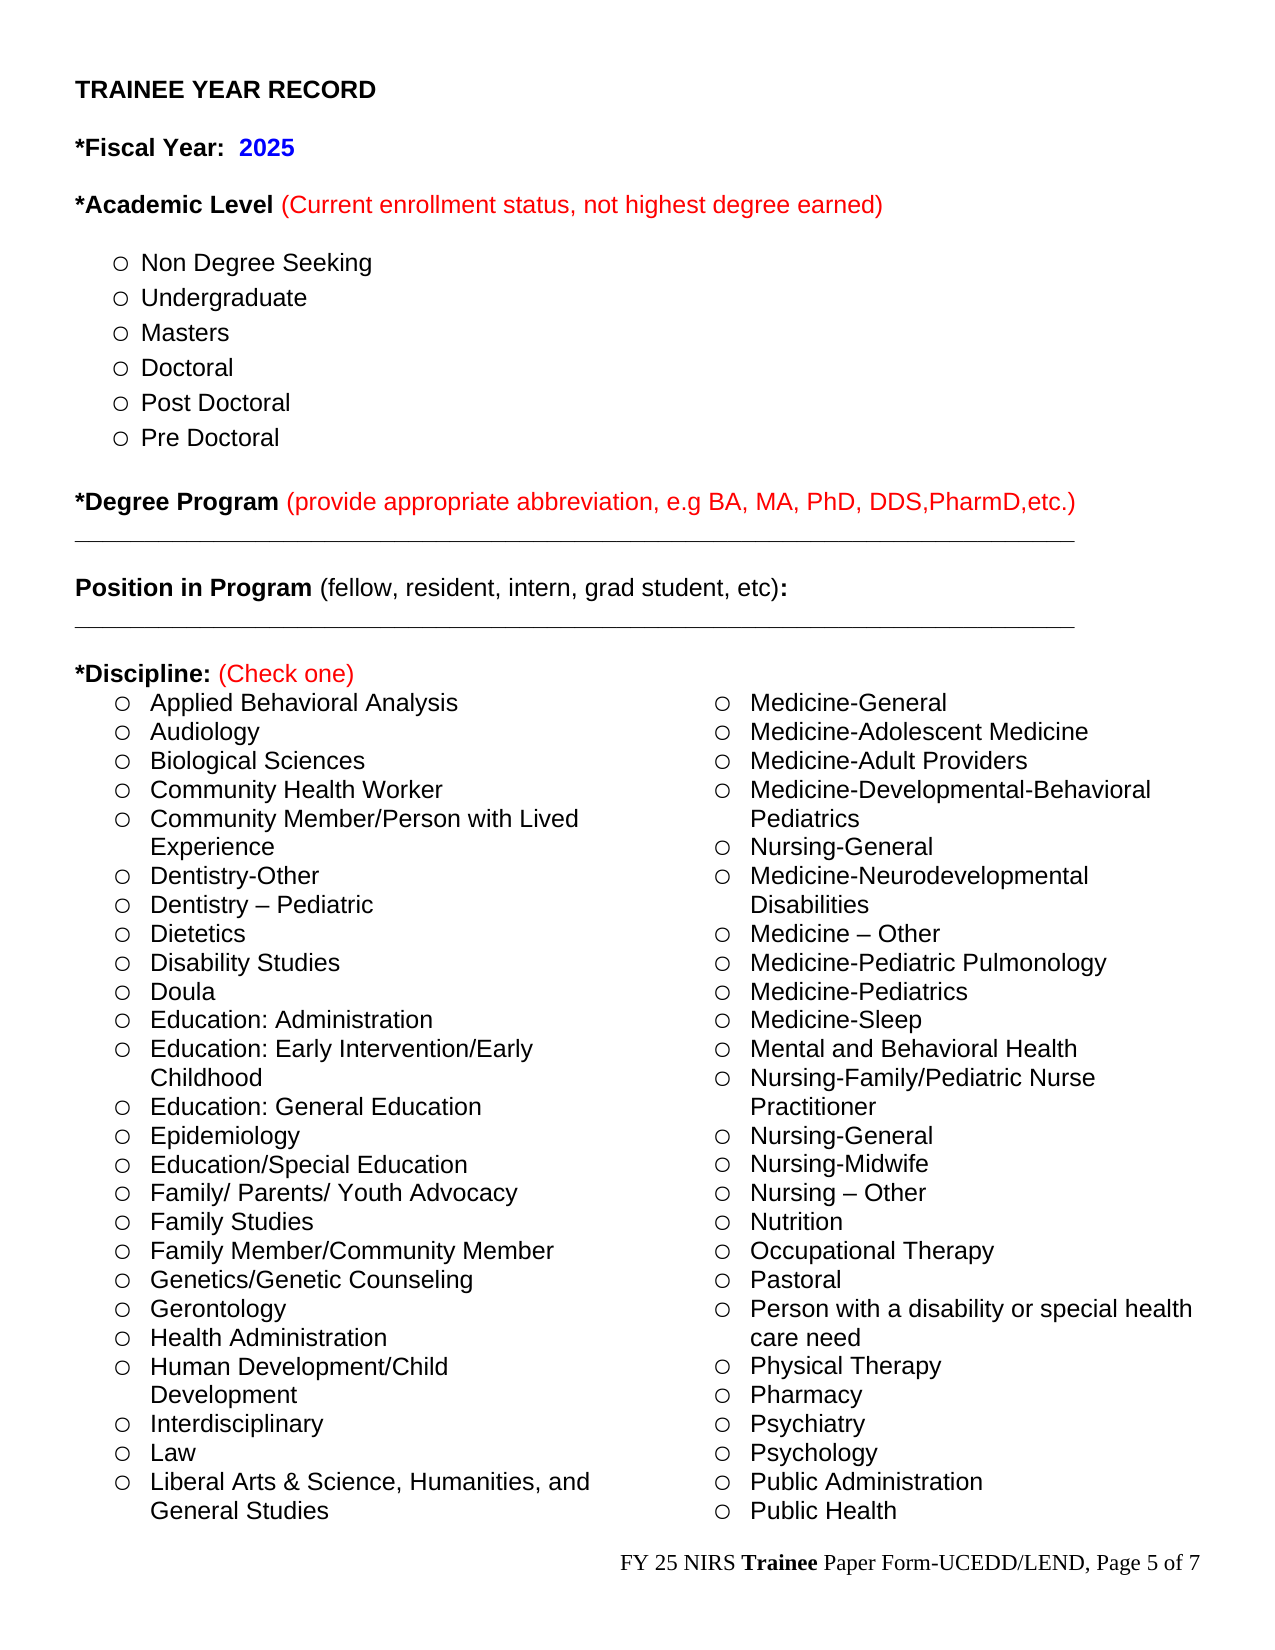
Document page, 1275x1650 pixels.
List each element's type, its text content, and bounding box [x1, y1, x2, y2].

text ________________________________________________________________________ [75, 602, 1200, 631]
list Interdisciplinary [112, 1409, 600, 1438]
text *Discipline: (Check one) [75, 659, 1200, 688]
list Non Degree Seeking [111, 247, 1200, 276]
list Pharmacy [712, 1380, 1200, 1409]
list Dentistry – Pediatric [112, 890, 600, 919]
list Public Administration [712, 1467, 1200, 1496]
list Medicine – Other [712, 919, 1200, 948]
text ________________________________________________________________________ [75, 516, 1200, 544]
list Nursing-Family/Pediatric Nurse Practitioner [712, 1063, 1200, 1121]
list Pre Doctoral [111, 423, 1200, 452]
text *Fiscal Year: 2025 [75, 132, 1200, 161]
list Public Health [712, 1496, 1200, 1524]
list Medicine-General [712, 688, 1200, 717]
list Nutrition [712, 1207, 1200, 1236]
list Family/ Parents/ Youth Advocacy [112, 1178, 600, 1207]
list Family Member/Community Member [112, 1236, 600, 1265]
list Epidemiology [112, 1121, 600, 1149]
list Doctoral [111, 353, 1200, 382]
list Physical Therapy [712, 1351, 1200, 1380]
list Education: Administration [112, 1005, 600, 1034]
list Applied Behavioral Analysis [112, 688, 600, 717]
list Education: Early Intervention/Early Childhood [112, 1034, 600, 1092]
list Family Studies [112, 1207, 600, 1236]
list Human Development/Child Development [112, 1352, 600, 1409]
list Gerontology [112, 1294, 600, 1323]
list Nursing-General [712, 832, 1200, 861]
list Health Administration [112, 1323, 600, 1352]
list Pastoral [712, 1265, 1200, 1294]
list Medicine-Pediatrics [712, 976, 1200, 1005]
list Nursing-Midwife [712, 1149, 1200, 1178]
list Mental and Behavioral Health [712, 1034, 1200, 1063]
text *Degree Program (provide appropriate abbreviation, e.g BA, MA, PhD, DDS,PharmD,etc.) [75, 487, 1200, 516]
list Education: General Education [112, 1092, 600, 1121]
list Community Health Worker [112, 775, 600, 803]
list Biological Sciences [112, 746, 600, 775]
list Medicine-Neurodevelopmental Disabilities [712, 861, 1200, 919]
list Doula [112, 977, 600, 1005]
list Undergraduate [111, 283, 1200, 311]
list Occupational Therapy [712, 1236, 1200, 1265]
list Genetics/Genetic Counseling [112, 1265, 600, 1294]
list Medicine-Pediatric Pulmonology [712, 948, 1200, 976]
list Dentistry-Other [112, 861, 600, 890]
list Medicine-Developmental-Behavioral Pediatrics [712, 775, 1200, 832]
list Masters [111, 318, 1200, 347]
text TRAINEE YEAR RECORD [75, 75, 1200, 104]
list Post Doctoral [111, 388, 1200, 417]
list Liberal Arts & Science, Humanities, and General Studies [112, 1467, 600, 1524]
list Law [112, 1438, 600, 1467]
list Dietetics [112, 919, 600, 948]
list Nursing-General [712, 1121, 1200, 1149]
list Person with a disability or special health care need [712, 1294, 1200, 1351]
list Medicine-Adult Providers [712, 746, 1200, 775]
text Position in Program (fellow, resident, intern, grad student, etc): [75, 573, 1200, 602]
list Psychiatry [712, 1409, 1200, 1438]
list Audiology [112, 717, 600, 746]
list Nursing – Other [712, 1178, 1200, 1207]
list Community Member/Person with Lived Experience [112, 803, 600, 861]
text *Academic Level (Current enrollment status, not highest degree earned) [75, 190, 1241, 219]
list Psychology [712, 1438, 1200, 1467]
list Disability Studies [112, 948, 600, 977]
list Medicine-Sleep [712, 1005, 1200, 1034]
list Education/Special Education [112, 1149, 600, 1178]
list Medicine-Adolescent Medicine [712, 717, 1200, 746]
